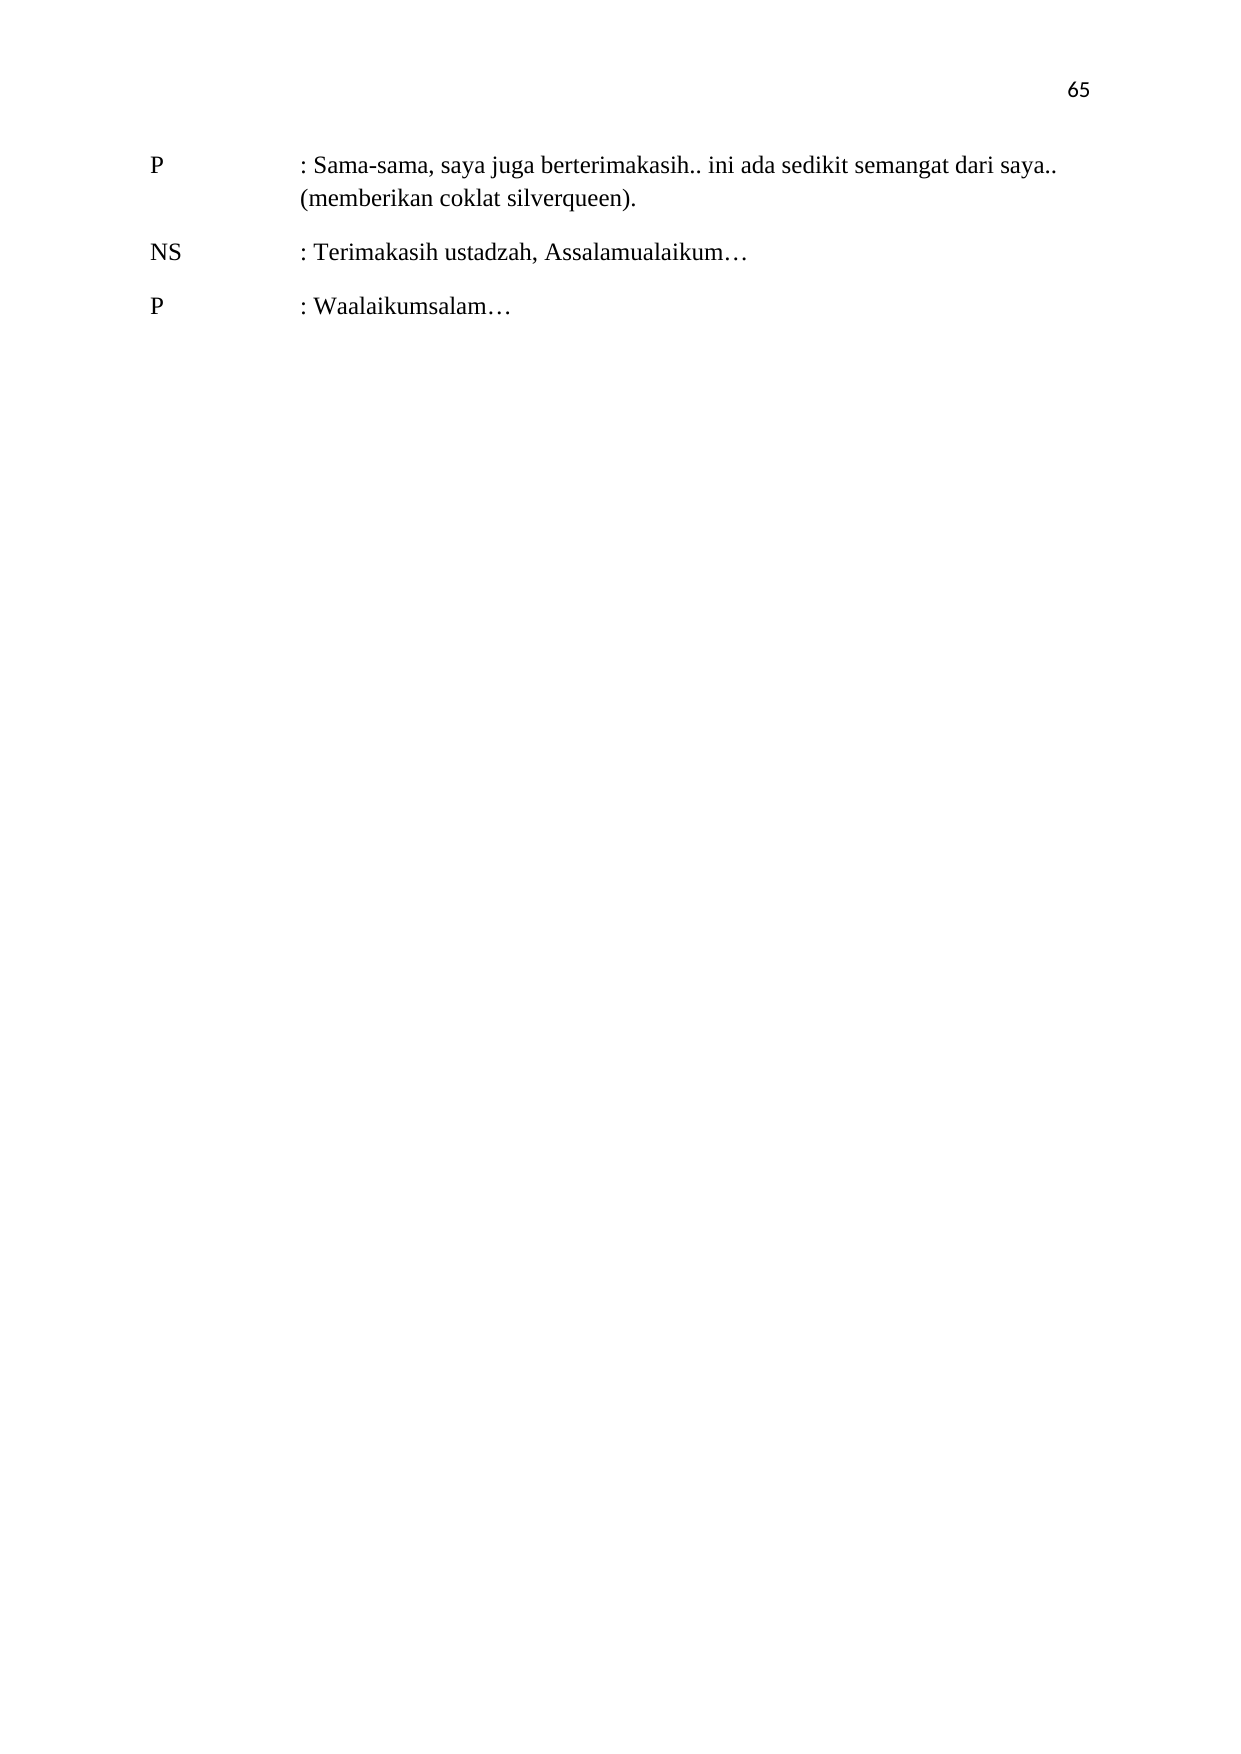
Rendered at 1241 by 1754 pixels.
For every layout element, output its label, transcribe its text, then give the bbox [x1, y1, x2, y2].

text P : Waalaikumsalam… [150, 291, 1090, 319]
text P : Sama-sama, saya juga berterimakasih.. ini ada sedikit semangat dari saya.. (memberikan coklat silverqueen). [150, 150, 1090, 212]
text NS : Terimakasih ustadzah, Assalamualaikum… [150, 237, 1090, 266]
